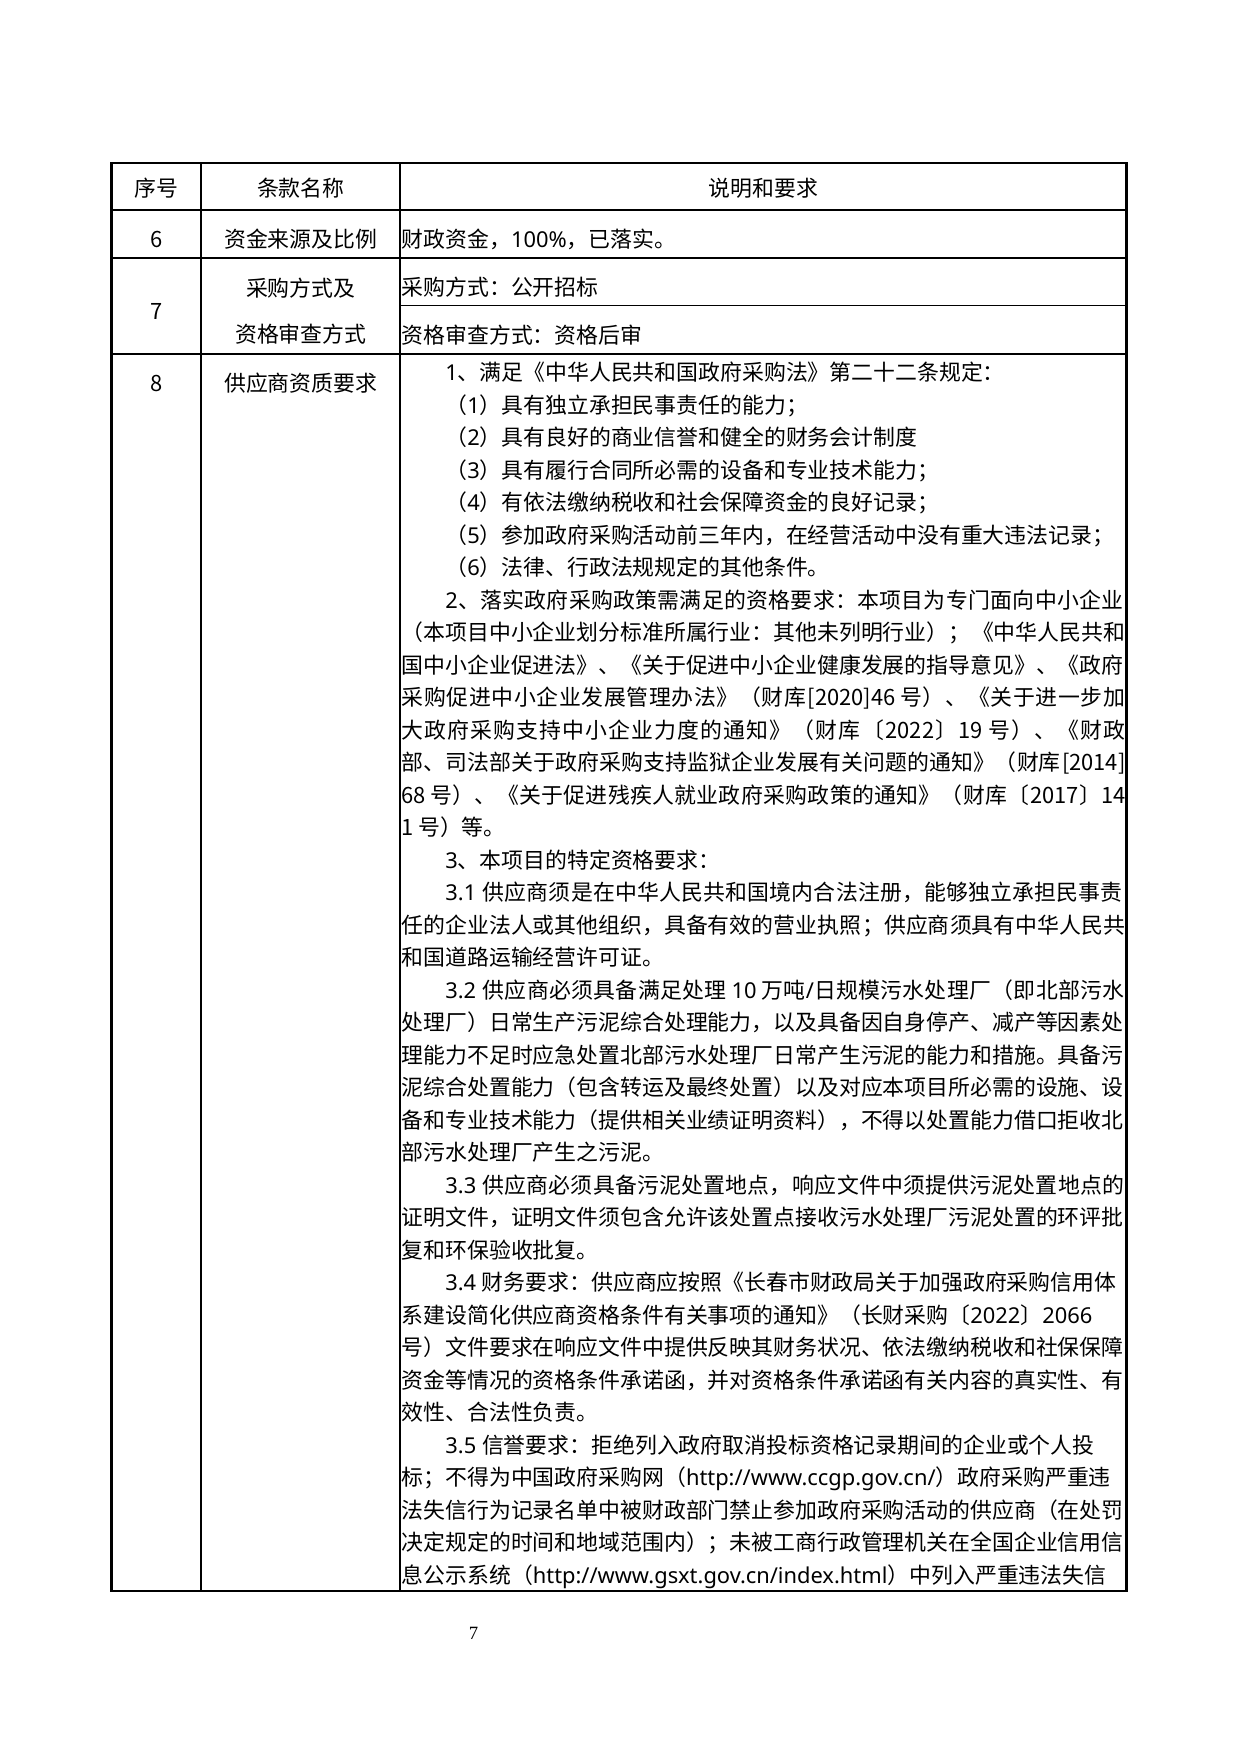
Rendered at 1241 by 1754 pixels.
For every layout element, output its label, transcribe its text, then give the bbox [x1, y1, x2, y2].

table_header 序号 [113, 164, 200, 209]
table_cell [401, 355, 1125, 1590]
table_header 说明和要求 [401, 164, 1125, 209]
table_cell 采购方式及 资格审查方式 [202, 259, 399, 353]
table_cell 供应商资质要求 [202, 355, 399, 1590]
table_cell 7 [113, 259, 200, 353]
table_cell 采购方式：公开招标 [401, 259, 1125, 305]
table_cell 资格审查方式：资格后审 [401, 306, 1125, 353]
table_cell 6 [113, 211, 200, 257]
table_header 条款名称 [202, 164, 399, 209]
table_cell 8 [113, 355, 200, 1590]
table_cell 财政资金，100%，已落实。 [401, 211, 1125, 257]
table_cell 资金来源及比例 [202, 211, 399, 257]
